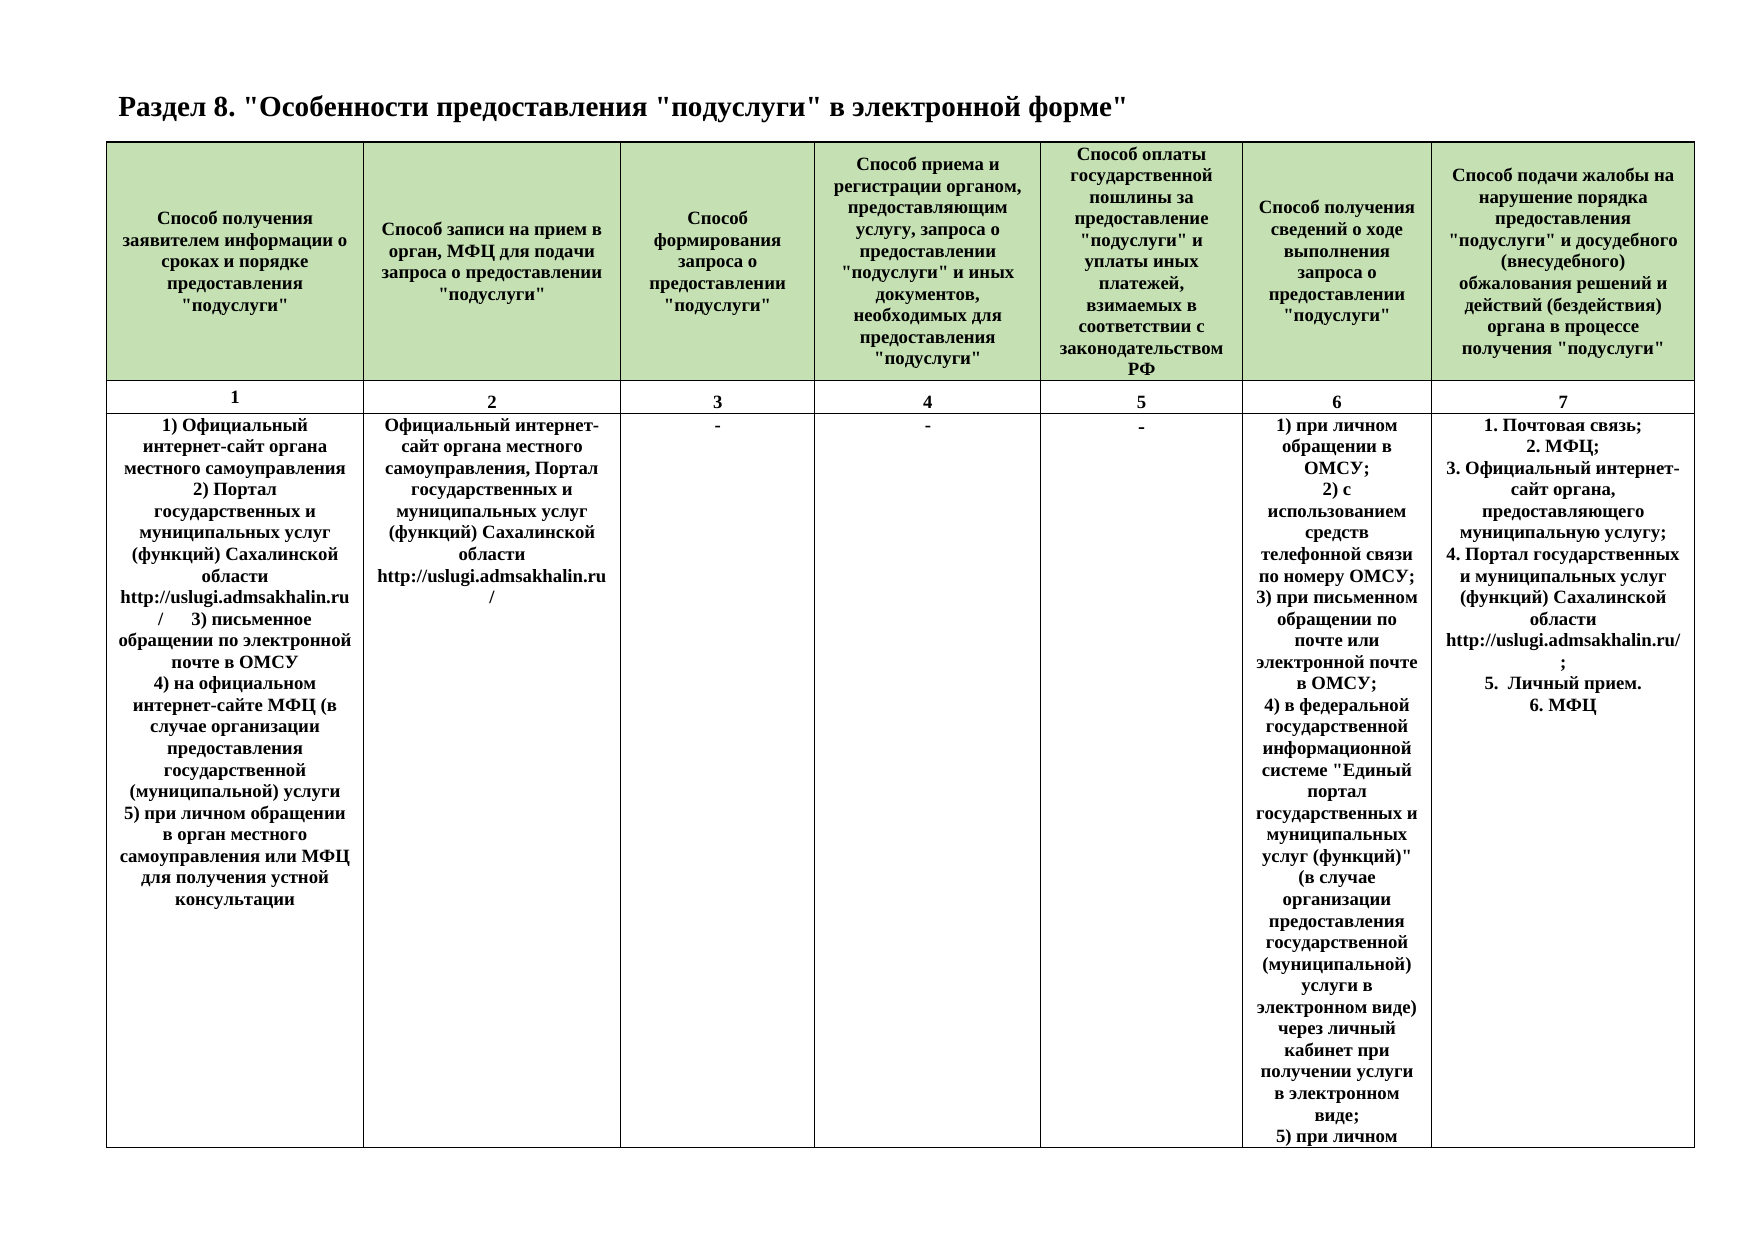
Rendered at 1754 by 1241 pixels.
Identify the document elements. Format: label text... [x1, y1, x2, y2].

table_header Способ получения сведений о ходе выполнения запроса о предоставлении "подуслуги" [1243, 143, 1431, 380]
table_header Способ подачи жалобы на нарушение порядка предоставления "подуслуги" и досудебного (внесудебного) обжалования решений и действий (бездействия) органа в процессе получения "подуслуги" [1432, 143, 1694, 380]
table_cell - [1041, 414, 1242, 1147]
table_cell 4 [815, 381, 1040, 412]
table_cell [364, 414, 620, 1147]
table_header Способ записи на прием в орган, МФЦ для подачи запроса о предоставлении "подуслуги" [364, 143, 620, 380]
table_header Способ формирования запроса о предоставлении "подуслуги" [621, 143, 814, 380]
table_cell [107, 414, 363, 1147]
table_header Способ получения заявителем информации о сроках и порядке предоставления "подуслуги" [107, 143, 363, 380]
table_cell - [815, 414, 1040, 1147]
table_cell 3 [621, 381, 814, 412]
table_cell 6 [1243, 381, 1431, 412]
table_header Способ оплаты государственной пошлины за предоставление "подуслуги" и уплаты иных платежей, взимаемых в соответствии с законодательством РФ [1041, 143, 1242, 380]
table_header Способ приема и регистрации органом, предоставляющим услугу, запроса о предоставлении "подуслуги" и иных документов, необходимых для предоставления "подуслуги" [815, 143, 1040, 380]
table_cell 2 [364, 381, 620, 412]
table_cell - [621, 414, 814, 1147]
table_cell 1 [107, 381, 363, 412]
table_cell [1243, 414, 1431, 1147]
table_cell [1432, 414, 1694, 1147]
text Раздел 8. "Особенности предоставления "подуслуги" в электронной форме" [118, 89, 1724, 122]
table_cell 7 [1432, 381, 1694, 412]
table_cell 5 [1041, 381, 1242, 412]
